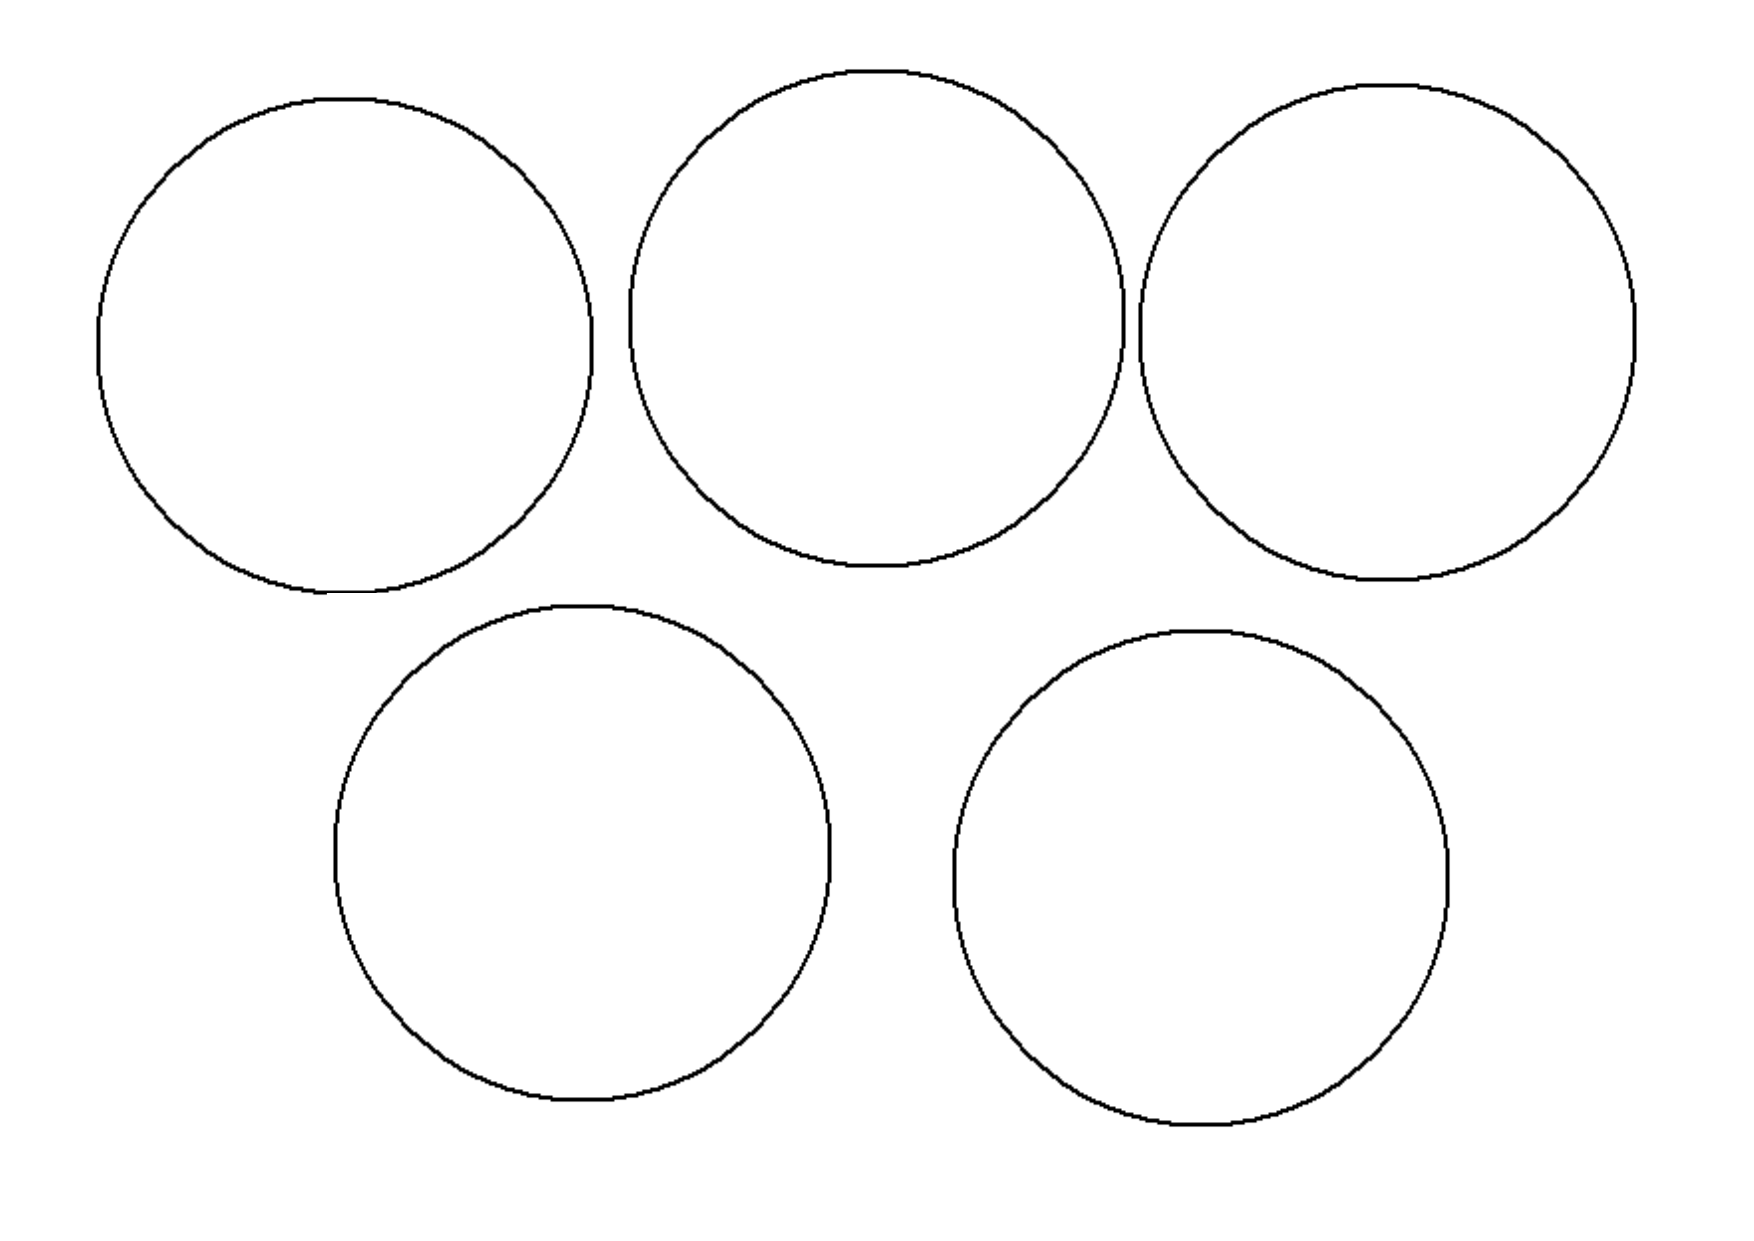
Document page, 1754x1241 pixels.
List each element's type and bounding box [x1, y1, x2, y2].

picture [89, 86, 836, 1112]
picture [621, 59, 1130, 578]
picture [945, 618, 1454, 1137]
picture [1131, 72, 1641, 592]
